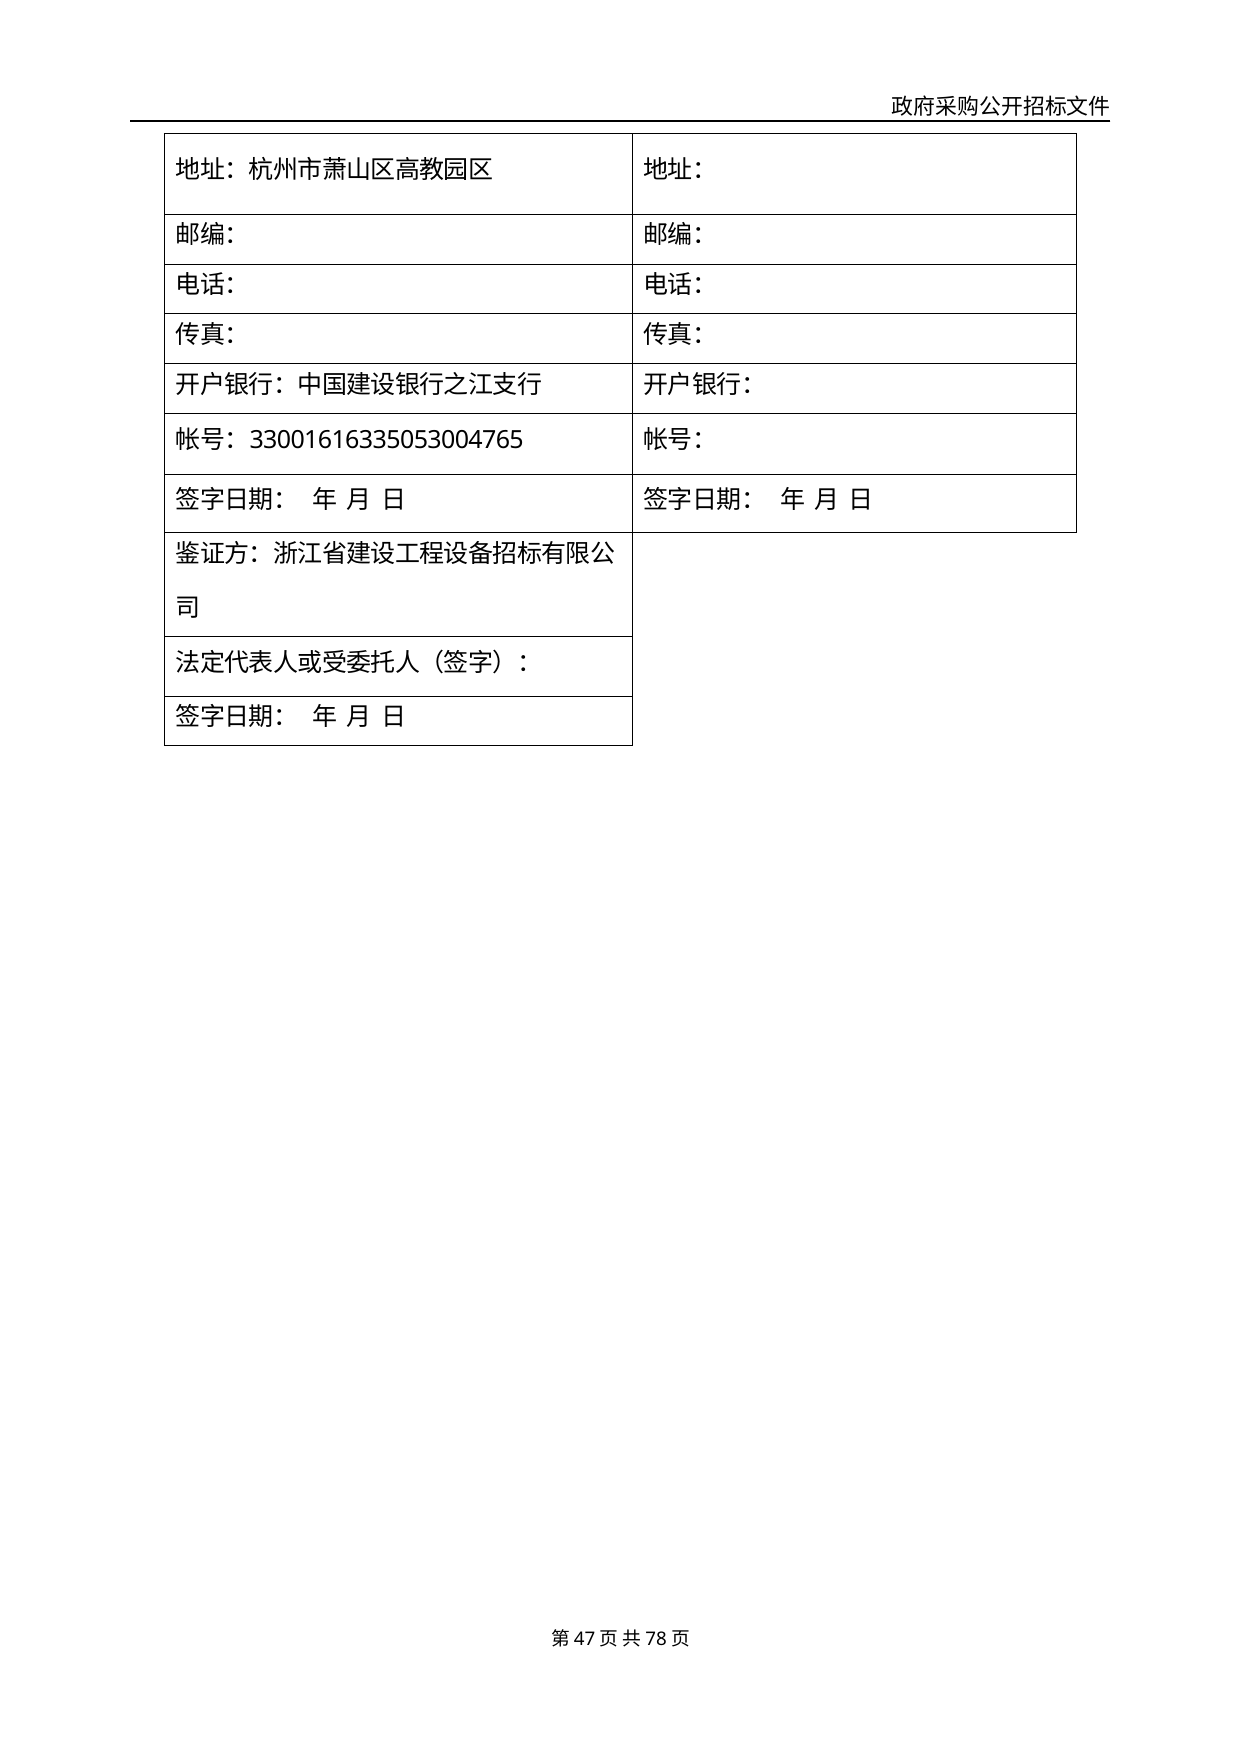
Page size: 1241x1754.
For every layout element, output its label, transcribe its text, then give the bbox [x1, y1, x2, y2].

table_cell 地址：杭州市萧山区高教园区 [165, 134, 632, 214]
table_cell 签字日期： 年 月 日 [633, 475, 1076, 532]
table_cell 鉴证方：浙江省建设工程设备招标有限公司 [165, 533, 632, 636]
table_cell 邮编： [633, 215, 1076, 263]
table_cell 传真： [165, 314, 632, 363]
table_cell 开户银行：中国建设银行之江支行 [165, 364, 632, 413]
table_cell 签字日期： 年 月 日 [165, 697, 632, 745]
table_cell 开户银行： [633, 364, 1076, 413]
table_cell 帐号： [633, 414, 1076, 474]
table_cell 法定代表人或受委托人（签字）： [165, 637, 632, 696]
table_cell 电话： [165, 265, 632, 313]
table_cell 签字日期： 年 月 日 [165, 475, 632, 532]
table_cell 邮编： [165, 215, 632, 263]
table_cell 电话： [633, 265, 1076, 313]
table_cell 帐号：33001616335053004765 [165, 414, 632, 474]
table_cell 地址： [633, 134, 1076, 214]
table_cell 传真： [633, 314, 1076, 363]
